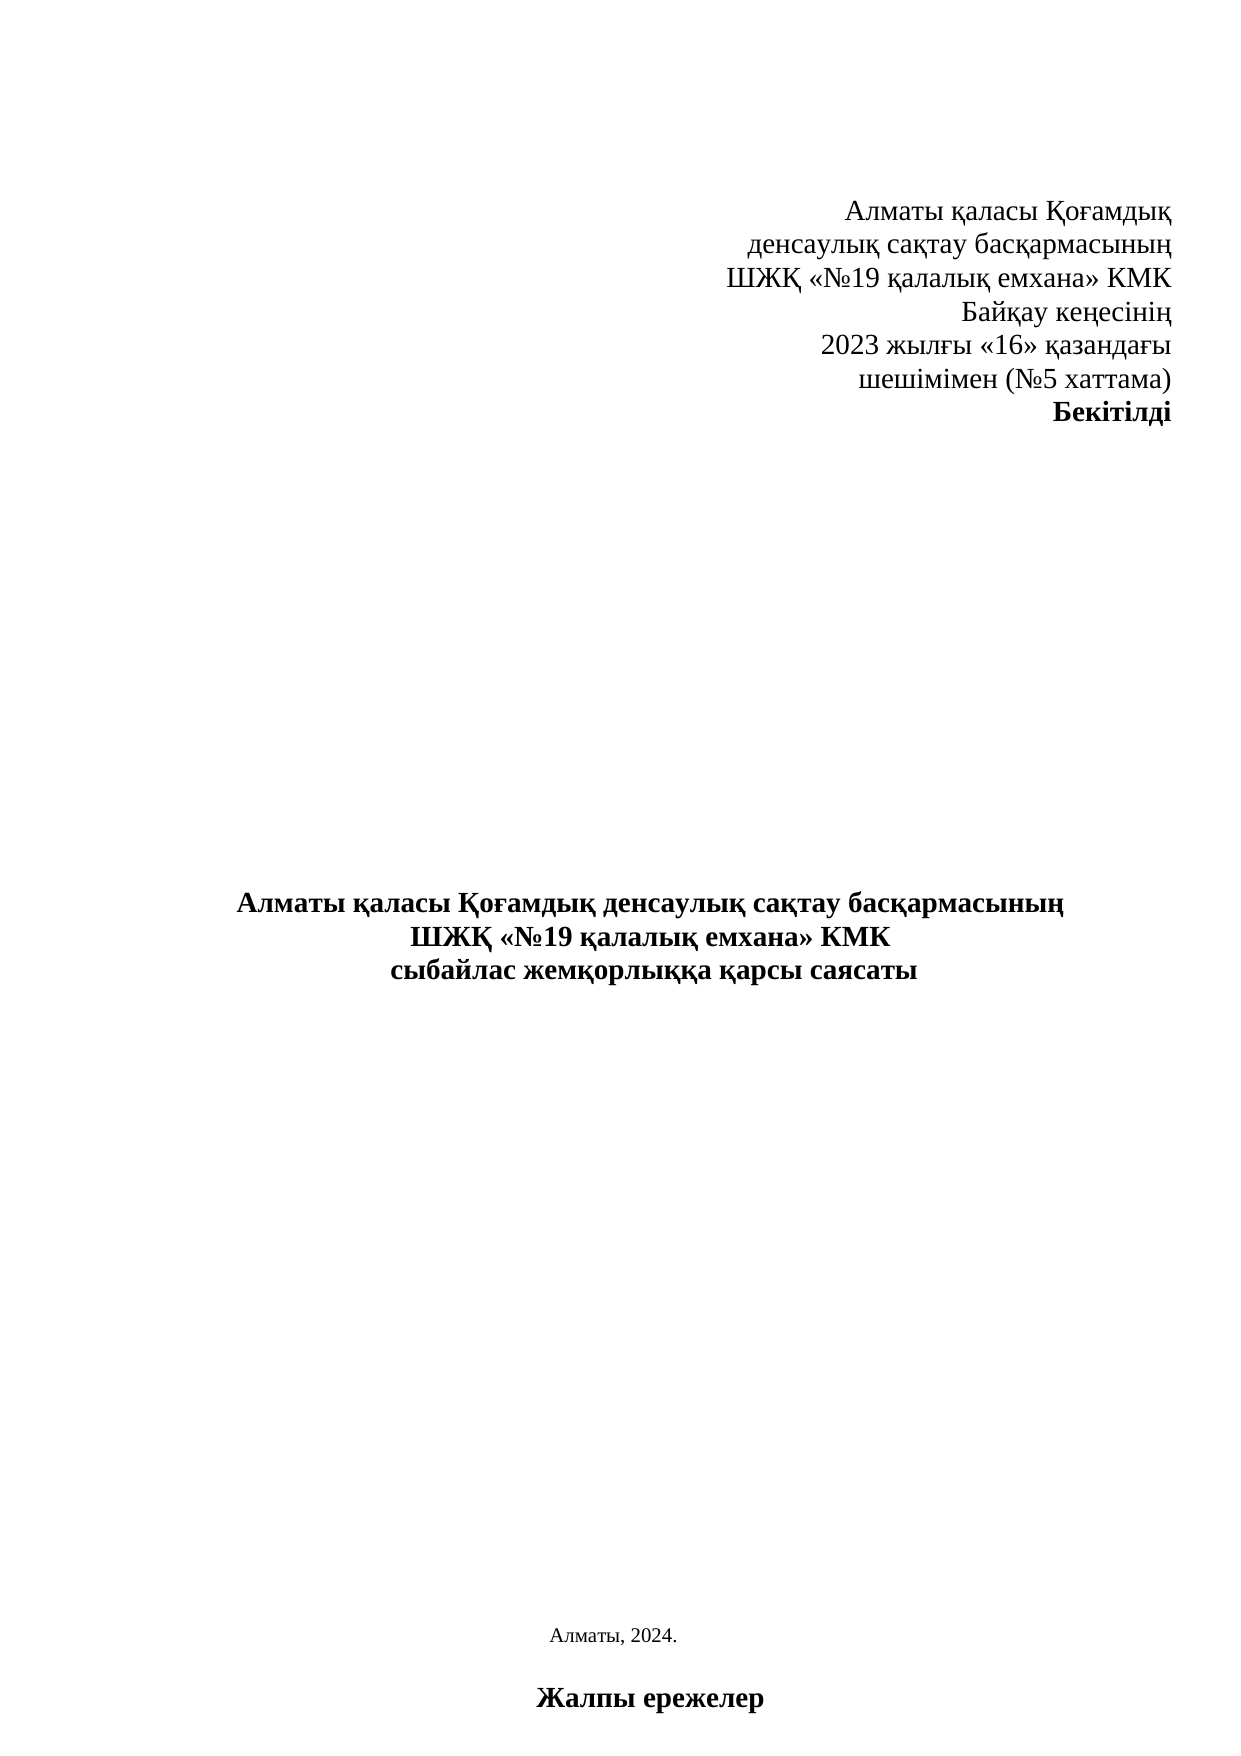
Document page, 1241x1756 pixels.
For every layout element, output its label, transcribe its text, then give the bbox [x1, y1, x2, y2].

text Алматы қаласы Қоғамдық денсаулық сақтау басқармасының [129, 885, 1171, 919]
text Алматы, 2024. [549, 1623, 1171, 1647]
text 2023 жылғы «16» қазандағы [646, 327, 1171, 361]
text шешімімен (№5 хаттама) [646, 361, 1171, 394]
text ШЖҚ «№19 қалалық емхана» КМК [129, 919, 1171, 952]
text Бекітілді [646, 394, 1171, 428]
text Жалпы ережелер [129, 1680, 1171, 1714]
text Алматы қаласы Қоғамдық [646, 167, 1171, 227]
text сыбайлас жемқорлыққа қарсы саясаты [129, 952, 1171, 986]
text денсаулық сақтау басқармасының [646, 227, 1171, 260]
text Байқау кеңесінің [646, 294, 1171, 327]
text ШЖҚ «№19 қалалық емхана» КМК [646, 260, 1171, 294]
